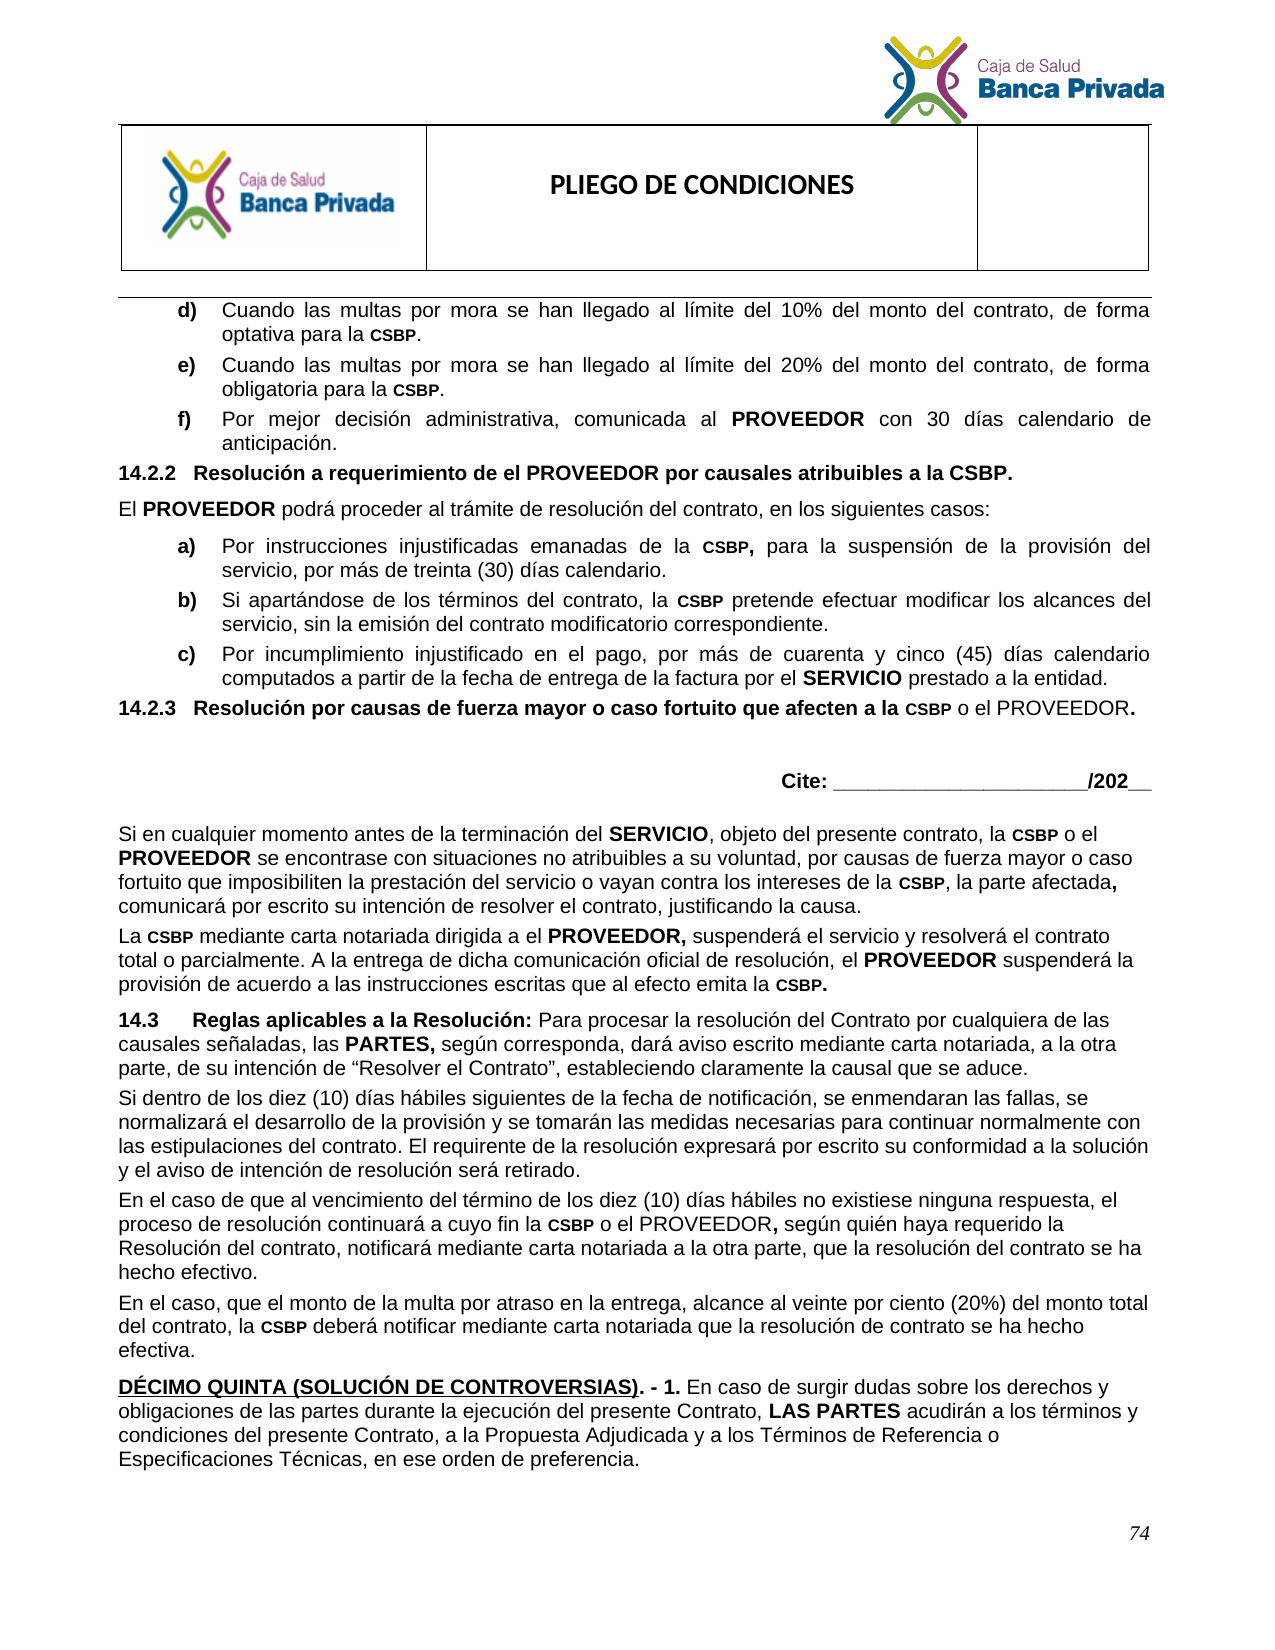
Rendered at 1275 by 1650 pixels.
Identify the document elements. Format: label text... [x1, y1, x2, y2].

text Si en cualquier momento antes de la terminación del SERVICIO, objeto del presente contrato, la csbp o el PROVEEDOR se encontrase con situaciones no atribuibles a su voluntad, por causas de fuerza mayor o caso fortuito que imposibiliten la prestación del servicio o vayan contra los intereses de la csbp, la parte afectada, comunicará por escrito su intención de resolver el contrato, justificando la causa. [118, 822, 1152, 917]
text Cite: ______________________/202__ [118, 769, 1152, 793]
picture [873, 126, 977, 135]
text El PROVEEDOR podrá proceder al trámite de resolución del contrato, en los siguientes casos: [118, 497, 1152, 521]
text En el caso de que al vencimiento del término de los diez (10) días hábiles no existiese ninguna respuesta, el proceso de resolución continuará a cuyo fin la csbp o el PROVEEDOR, según quién haya requerido la Resolución del contrato, notificará mediante carta notariada a la otra parte, que la resolución del contrato se ha hecho efectivo. [118, 1188, 1152, 1284]
text DÉCIMO QUINTA (SOLUCIÓN DE CONTROVERSIAS). - 1. En caso de surgir dudas sobre los derechos y obligaciones de las partes durante la ejecución del presente Contrato, LAS PARTES acudirán a los términos y condiciones del presente Contrato, a la Propuesta Adjudicada y a los Términos de Referencia o Especificaciones Técnicas, en ese orden de preferencia. [118, 1375, 1152, 1471]
list Por instrucciones injustificadas emanadas de la csbp, para la suspensión de la provisión del servicio, por más de treinta (30) días calendario. [177, 534, 1152, 582]
picture [873, 28, 1177, 135]
text Si dentro de los diez (10) días hábiles siguientes de la fecha de notificación, se enmendaran las fallas, se normalizará el desarrollo de la provisión y se tomarán las medidas necesarias para continuar normalmente con las estipulaciones del contrato. El requirente de la resolución expresará por escrito su conformidad a la solución y el aviso de intención de resolución será retirado. [118, 1086, 1152, 1182]
list Por incumplimiento injustificado en el pago, por más de cuarenta y cinco (45) días calendario computados a partir de la fecha de entrega de la factura por el SERVICIO prestado a la entidad. [177, 642, 1152, 690]
picture [147, 126, 403, 245]
text 14.3 Reglas aplicables a la Resolución: Para procesar la resolución del Contrato por cualquiera de las causales señaladas, las PARTES, según corresponda, dará aviso escrito mediante carta notariada, a la otra parte, de su intención de “Resolver el Contrato”, estableciendo claramente la causal que se aduce. [118, 1008, 1152, 1080]
list Si apartándose de los términos del contrato, la csbp pretende efectuar modificar los alcances del servicio, sin la emisión del contrato modificatorio correspondiente. [177, 588, 1152, 636]
text La csbp mediante carta notariada dirigida a el PROVEEDOR, suspenderá el servicio y resolverá el contrato total o parcialmente. A la entrega de dicha comunicación oficial de resolución, el PROVEEDOR suspenderá la provisión de acuerdo a las instrucciones escritas que al efecto emita la csbp. [118, 924, 1152, 996]
picture [978, 126, 1148, 135]
list Cuando las multas por mora se han llegado al límite del 10% del monto del contrato, de forma optativa para la csbp. [177, 298, 1152, 346]
text 14.2.2 Resolución a requerimiento de el PROVEEDOR por causales atribuibles a la CSBP. [118, 461, 1152, 485]
text 14.2.3 Resolución por causas de fuerza mayor o caso fortuito que afecten a la csbp o el PROVEEDOR. [118, 696, 1152, 720]
text En el caso, que el monto de la multa por atraso en la entrega, alcance al veinte por ciento (20%) del monto total del contrato, la csbp deberá notificar mediante carta notariada que la resolución de contrato se ha hecho efectiva. [118, 1290, 1152, 1362]
list Cuando las multas por mora se han llegado al límite del 20% del monto del contrato, de forma obligatoria para la csbp. [177, 352, 1152, 400]
list Por mejor decisión administrativa, comunicada al PROVEEDOR con 30 días calendario de anticipación. [177, 407, 1152, 454]
